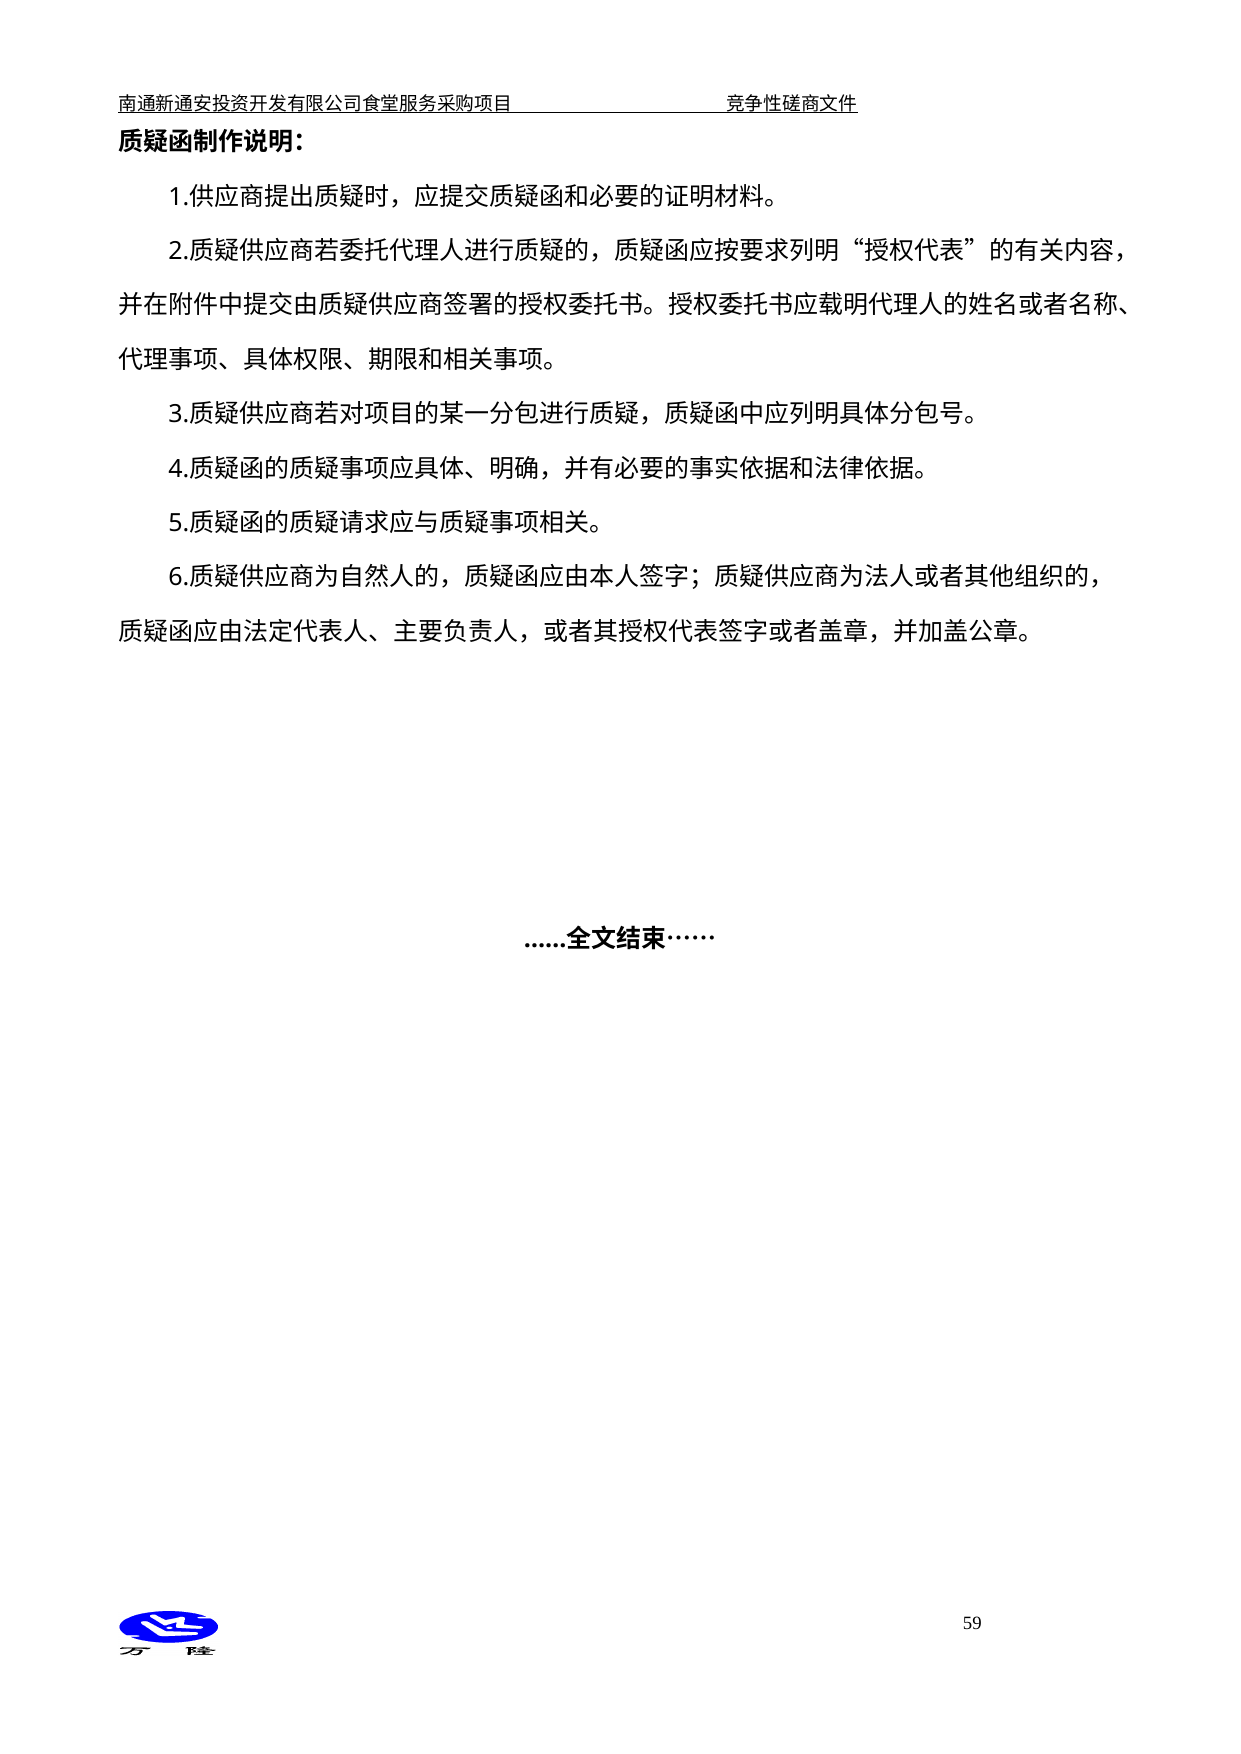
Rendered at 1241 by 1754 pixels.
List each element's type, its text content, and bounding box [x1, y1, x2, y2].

text 4.质疑函的质疑事项应具体、明确，并有必要的事实依据和法律依据。 [118, 448, 1122, 484]
text 2.质疑供应商若委托代理人进行质疑的，质疑函应按要求列明“授权代表”的有关内容，并在附件中提交由质疑供应商签署的授权委托书。授权委托书应载明代理人的姓名或者名称、代理事项、具体权限、期限和相关事项。 [118, 231, 1122, 376]
text 6.质疑供应商为自然人的，质疑函应由本人签字；质疑供应商为法人或者其他组织的，质疑函应由法定代表人、主要负责人，或者其授权代表签字或者盖章，并加盖公章。 [118, 557, 1122, 647]
picture [118, 1611, 220, 1656]
subtitle ……全文结束…… [118, 904, 1122, 969]
text 1.供应商提出质疑时，应提交质疑函和必要的证明材料。 [118, 176, 1122, 212]
text 5.质疑函的质疑请求应与质疑事项相关。 [118, 502, 1122, 539]
text 质疑函制作说明： [118, 122, 1122, 158]
text 3.质疑供应商若对项目的某一分包进行质疑，质疑函中应列明具体分包号。 [118, 394, 1122, 430]
